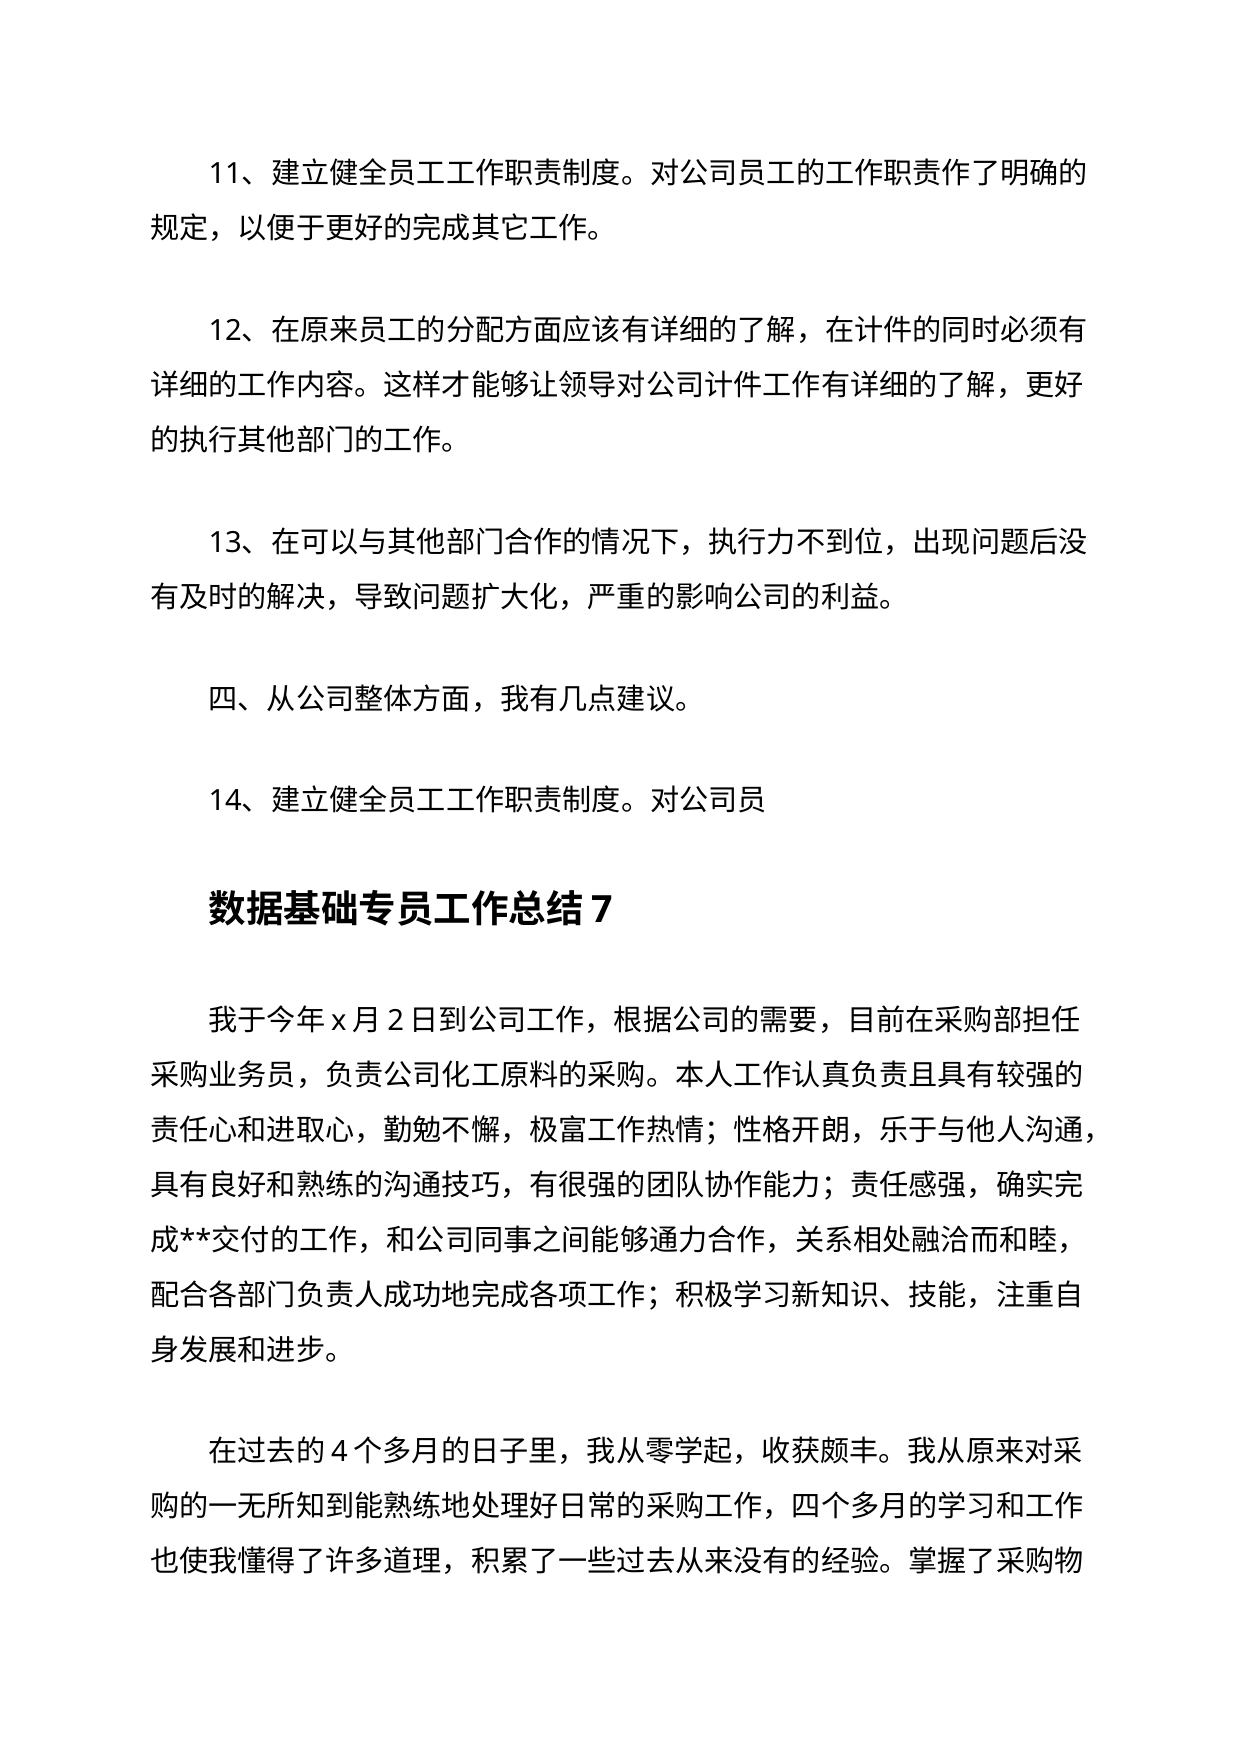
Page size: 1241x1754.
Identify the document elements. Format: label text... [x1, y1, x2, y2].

text 14、建立健全员工工作职责制度。对公司员 [150, 777, 1090, 819]
text 13、在可以与其他部门合作的情况下，执行力不到位，出现问题后没有及时的解决，导致问题扩大化，严重的影响公司的利益。 [150, 518, 1090, 616]
text 11、建立健全员工工作职责制度。对公司员工的工作职责作了明确的规定，以便于更好的完成其它工作。 [150, 150, 1090, 247]
text 12、在原来员工的分配方面应该有详细的了解，在计件的同时必须有详细的工作内容。这样才能够让领导对公司计件工作有详细的了解，更好的执行其他部门的工作。 [150, 307, 1090, 459]
text 数据基础专员工作总结7 [150, 879, 1090, 933]
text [150, 1428, 1090, 1580]
text 四、从公司整体方面，我有几点建议。 [150, 675, 1090, 717]
text 我于今年x月2日到公司工作，根据公司的需要，目前在采购部担任采购业务员，负责公司化工原料的采购。本人工作认真负责且具有较强的责任心和进取心，勤勉不懈，极富工作热情；性格开朗，乐于与他人沟通，具有良好和熟练的沟通技巧，有很强的团队协作能力；责任感强，确实完成**交付的工作，和公司同事之间能够通力合作，关系相处融洽而和睦，配合各部门负责人成功地完成各项工作；积极学习新知识、技能，注重自身发展和进步。 [150, 997, 1090, 1368]
